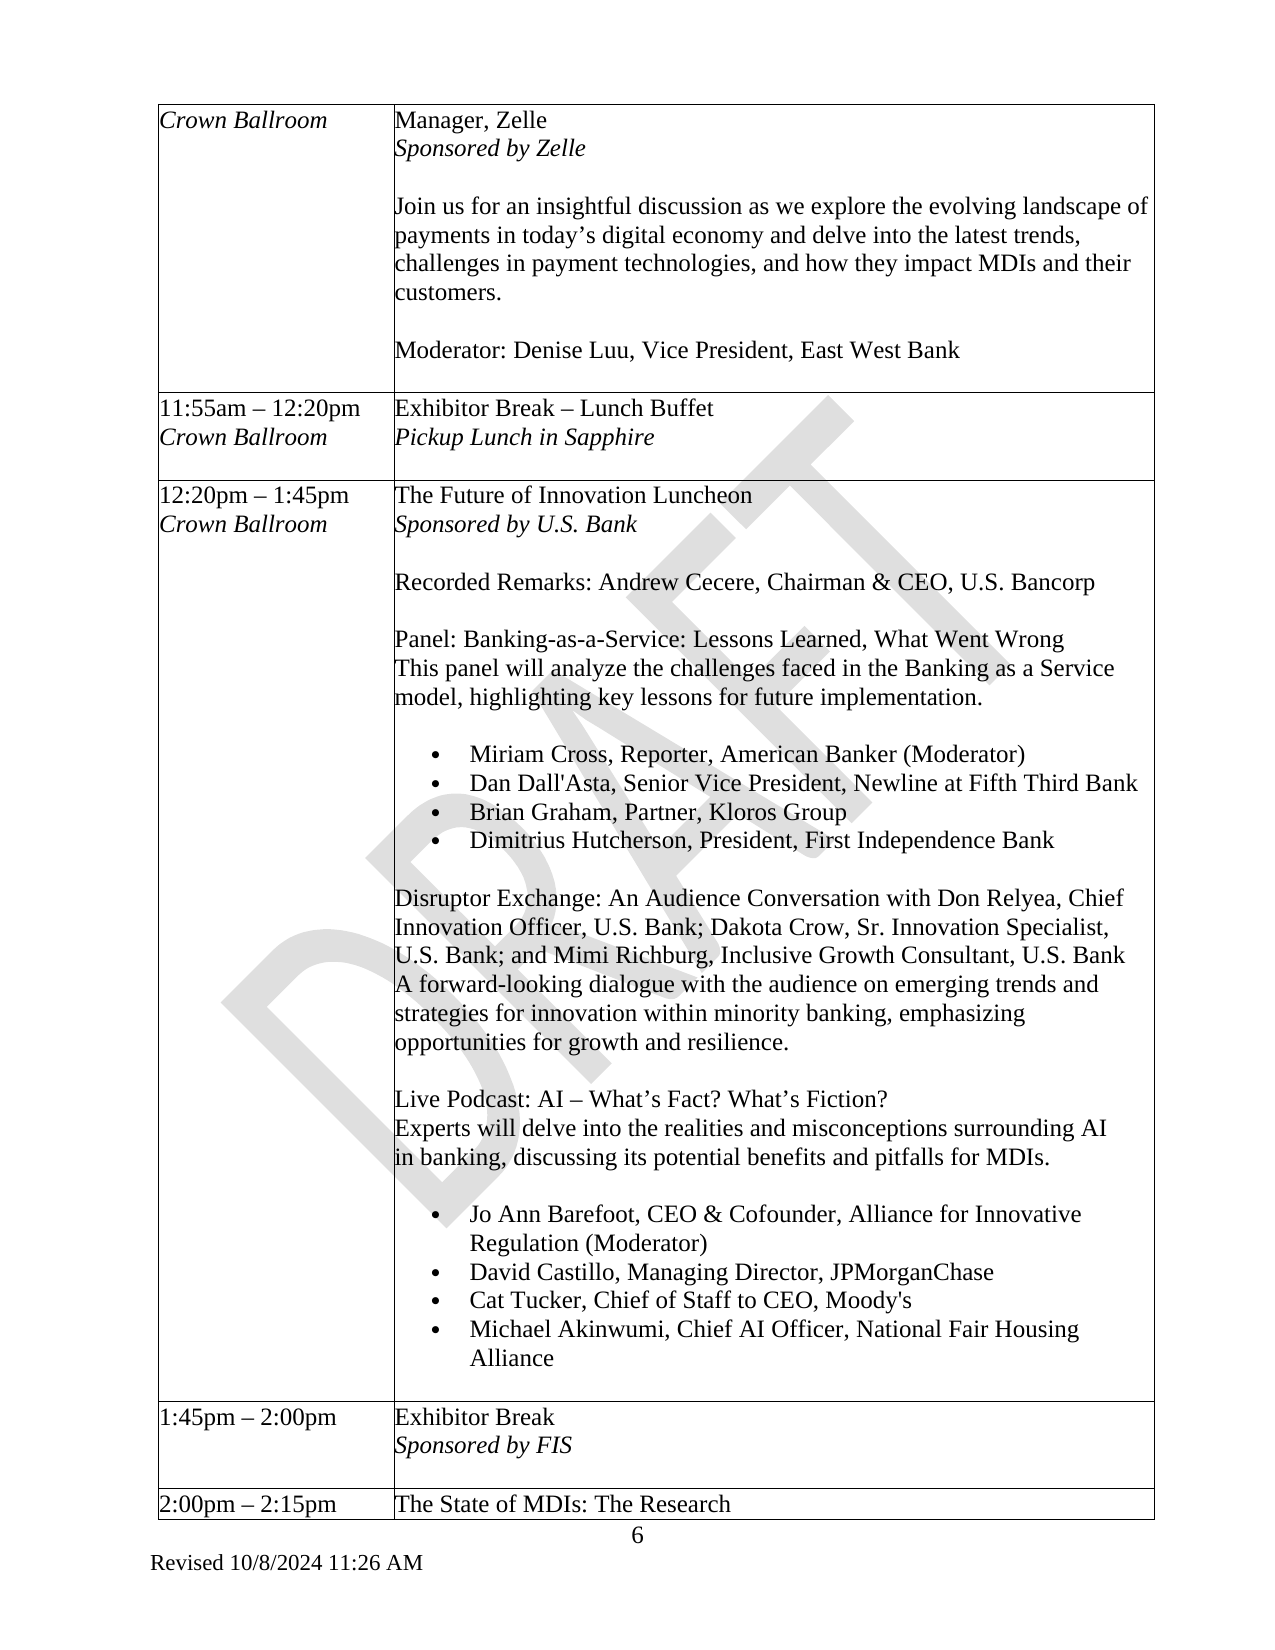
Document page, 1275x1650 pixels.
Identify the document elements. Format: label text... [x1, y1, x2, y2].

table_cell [395, 105, 1154, 392]
table_cell Exhibitor Break – Lunch Buffet Pickup Lunch in Sapphire [395, 393, 1154, 479]
table_cell Exhibitor Break Sponsored by FIS [395, 1402, 1154, 1488]
table_cell The Future of Innovation Luncheon Sponsored by U.S. Bank Recorded Remarks: Andrew Cecere, Chairman & CEO, U.S. Bancorp Panel: Banking-as-a-Service: Lessons Learned, What Went Wrong This panel will analyze the challenges faced in the Banking as a Service model, highlighting key lessons for future implementation. Miriam Cross, Reporter, American Banker (Moderator) Dan Dall'Asta, Senior Vice President, Newline at Fifth Third Bank Brian Graham, Partner, Kloros Group Dimitrius Hutcherson, President, First Independence Bank Disruptor Exchange: An Audience Conversation with Don Relyea, Chief Innovation Officer, U.S. Bank; Dakota Crow, Sr. Innovation Specialist, U.S. Bank; and Mimi Richburg, Inclusive Growth Consultant, U.S. Bank A forward-looking dialogue with the audience on emerging trends and strategies for innovation within minority banking, emphasizing opportunities for growth and resilience. Live Podcast: AI – What’s Fact? What’s Fiction? Experts will delve into the realities and misconceptions surrounding AI in banking, discussing its potential benefits and pitfalls for MDIs. Jo Ann Barefoot, CEO & Cofounder, Alliance for Innovative Regulation (Moderator) David Castillo, Managing Director, JPMorganChase Cat Tucker, Chief of Staff to CEO, Moody's Michael Akinwumi, Chief AI Officer, National Fair Housing Alliance [395, 481, 1154, 1401]
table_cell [159, 105, 394, 392]
table_cell 12:20pm – 1:45pm Crown Ballroom [159, 481, 394, 1401]
table_cell 11:55am – 12:20pm Crown Ballroom [159, 393, 394, 479]
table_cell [159, 1489, 394, 1519]
table_cell 1:45pm – 2:00pm [159, 1402, 394, 1488]
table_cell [395, 1489, 1154, 1519]
